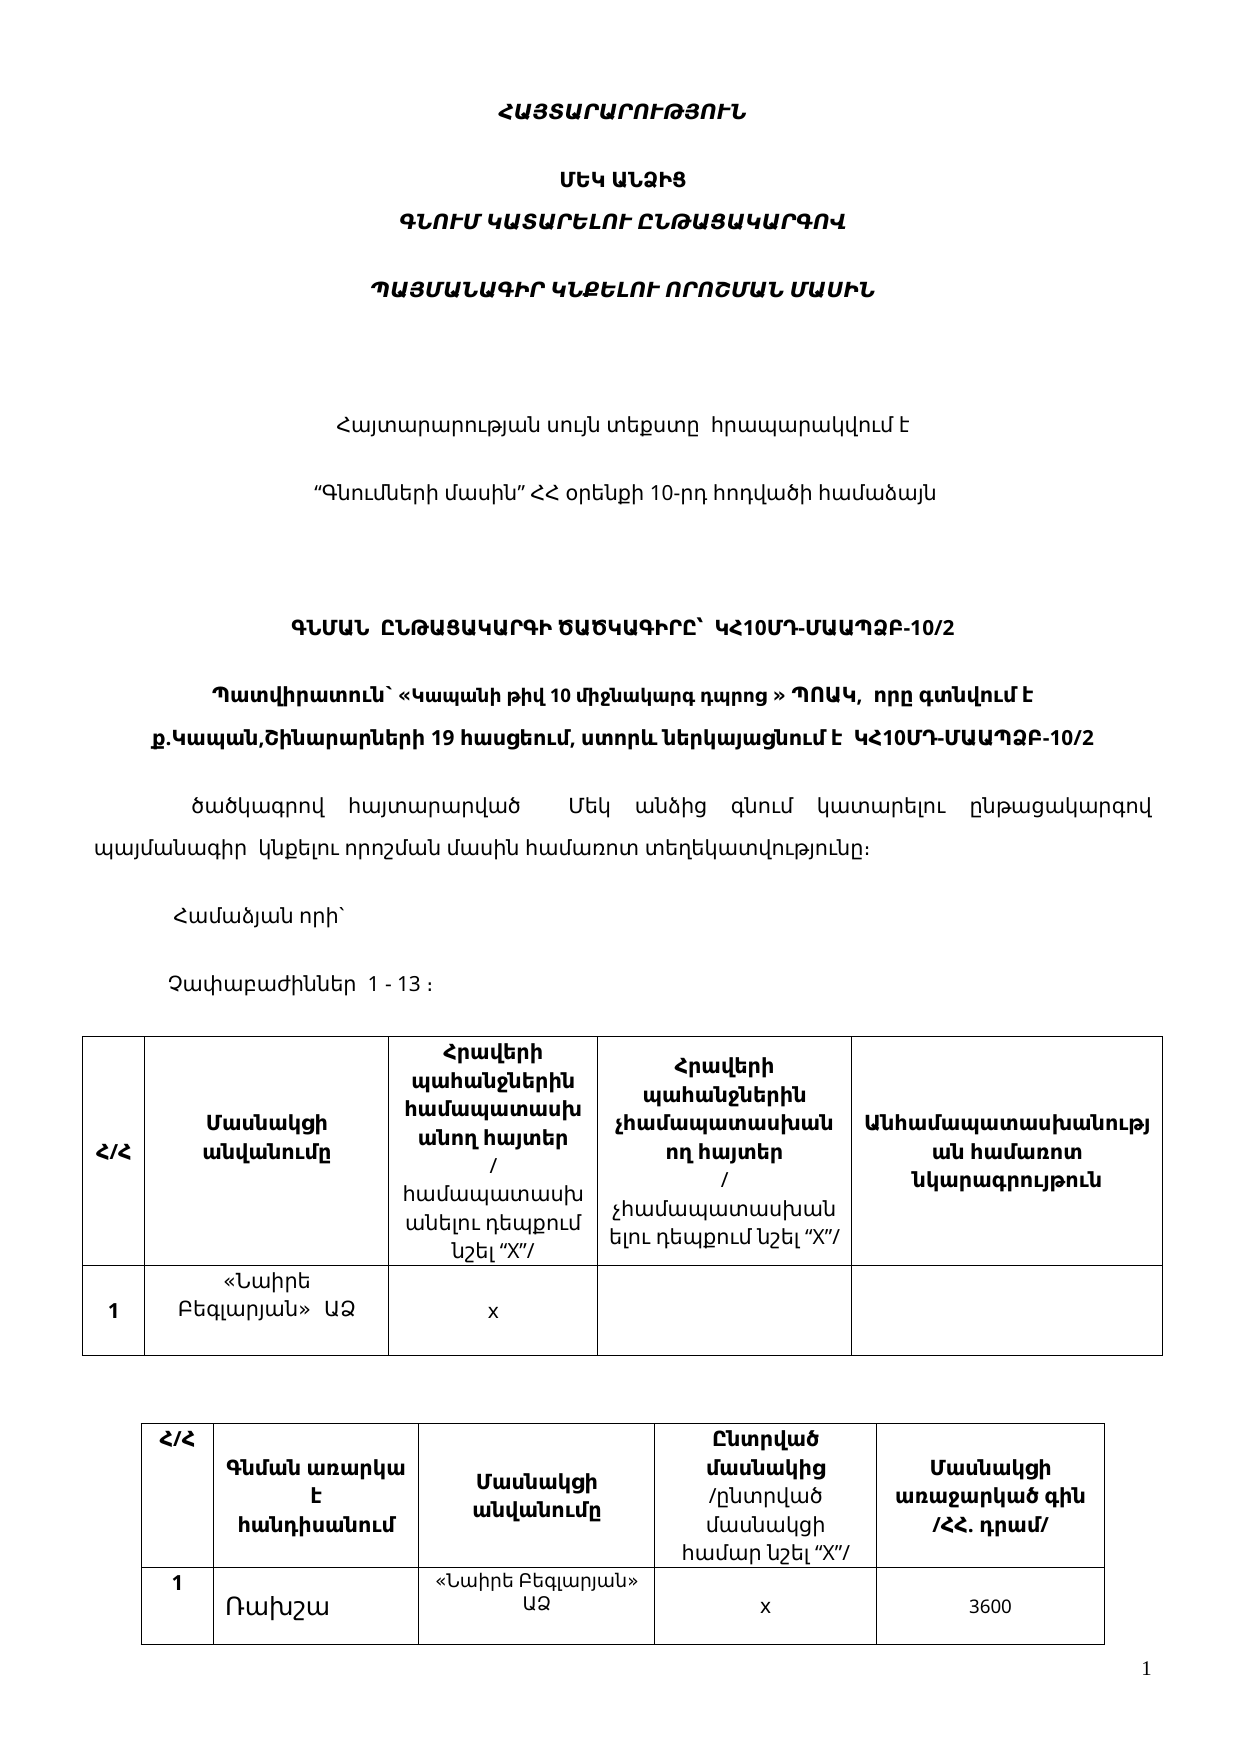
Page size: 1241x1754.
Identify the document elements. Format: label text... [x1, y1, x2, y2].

text ՄԵԿ ԱՆՁԻՑ [94, 165, 1152, 193]
text Չափաբաժիններ 1 - 13 ։ [94, 969, 1152, 997]
text Համաձյան որի` [94, 901, 1152, 929]
table_header Գնման առարկա է հանդիսանում [214, 1424, 418, 1567]
table_cell 1 [142, 1568, 213, 1644]
table_header Մասնակցի անվանումը [419, 1424, 654, 1567]
table_header Հրավերի պահանջներին չհամապատասխանող հայտեր /չհամապատասխանելու դեպքում նշել “X”/ [598, 1037, 851, 1265]
text ծածկագրով հայտարարված Մեկ անձից գնում կատարելու ընթացակարգով պայմանագիր կնքելու որոշման մասին համառոտ տեղեկատվությունը։ [94, 791, 1152, 862]
table_header Մասնակցի առաջարկած գին /ՀՀ. դրամ/ [877, 1424, 1104, 1567]
text ԳՆՈՒՄ ԿԱՏԱՐԵԼՈՒ ԸՆԹԱՑԱԿԱՐԳՈՎ [94, 207, 1152, 236]
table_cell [419, 1568, 654, 1644]
table_header Հրավերի պահանջներին համապատասխանող հայտեր /համապատասխանելու դեպքում նշել “X”/ [389, 1037, 597, 1265]
table_cell x [655, 1568, 876, 1644]
table_cell 1 [83, 1266, 144, 1355]
table_header Հ/Հ [83, 1037, 144, 1265]
table_cell «Նաիրե Բեգլարյան» ԱՁ [145, 1266, 388, 1355]
text ՊԱՅՄԱՆԱԳԻՐ ԿՆՔԵԼՈՒ ՈՐՈՇՄԱՆ ՄԱՍԻՆ [94, 275, 1152, 303]
subtitle Պատվիրատուն` «Կապանի թիվ 10 միջնակարգ դպրոց » ՊՈԱԿ, որը գտնվում է ք.Կապան,Շինարարների 19 հասցեում, ստորև ներկայացնում է ԿՀ10ՄԴ-ՄԱԱՊՁԲ-10/2 [94, 681, 1152, 752]
subtitle ԳՆՄԱՆ ԸՆԹԱՑԱԿԱՐԳԻ ԾԱԾԿԱԳԻՐԸ՝ ԿՀ10ՄԴ-ՄԱԱՊՁԲ-10/2 [94, 613, 1152, 641]
subtitle Հայտարարության սույն տեքստը հրապարակվում է [94, 410, 1152, 439]
table_cell [598, 1266, 851, 1355]
text ՀԱՅՏԱՐԱՐՈՒԹՅՈՒՆ [94, 97, 1152, 126]
table_cell x [389, 1266, 597, 1355]
table_header Ընտրված մասնակից /ընտրված մասնակցի համար նշել “X”/ [655, 1424, 876, 1567]
table_header Հ/Հ [142, 1424, 213, 1567]
table_cell 3600 [877, 1568, 1104, 1644]
table_header Անհամապատասխանության համառոտ նկարագրույթուն [852, 1037, 1162, 1265]
subtitle “Գնումների մասին” ՀՀ օրենքի 10-րդ հոդվածի համաձայն [94, 478, 1152, 506]
table_cell [852, 1266, 1162, 1355]
table_header Մասնակցի անվանումը [145, 1037, 388, 1265]
table_cell Ռախշա [214, 1568, 418, 1644]
